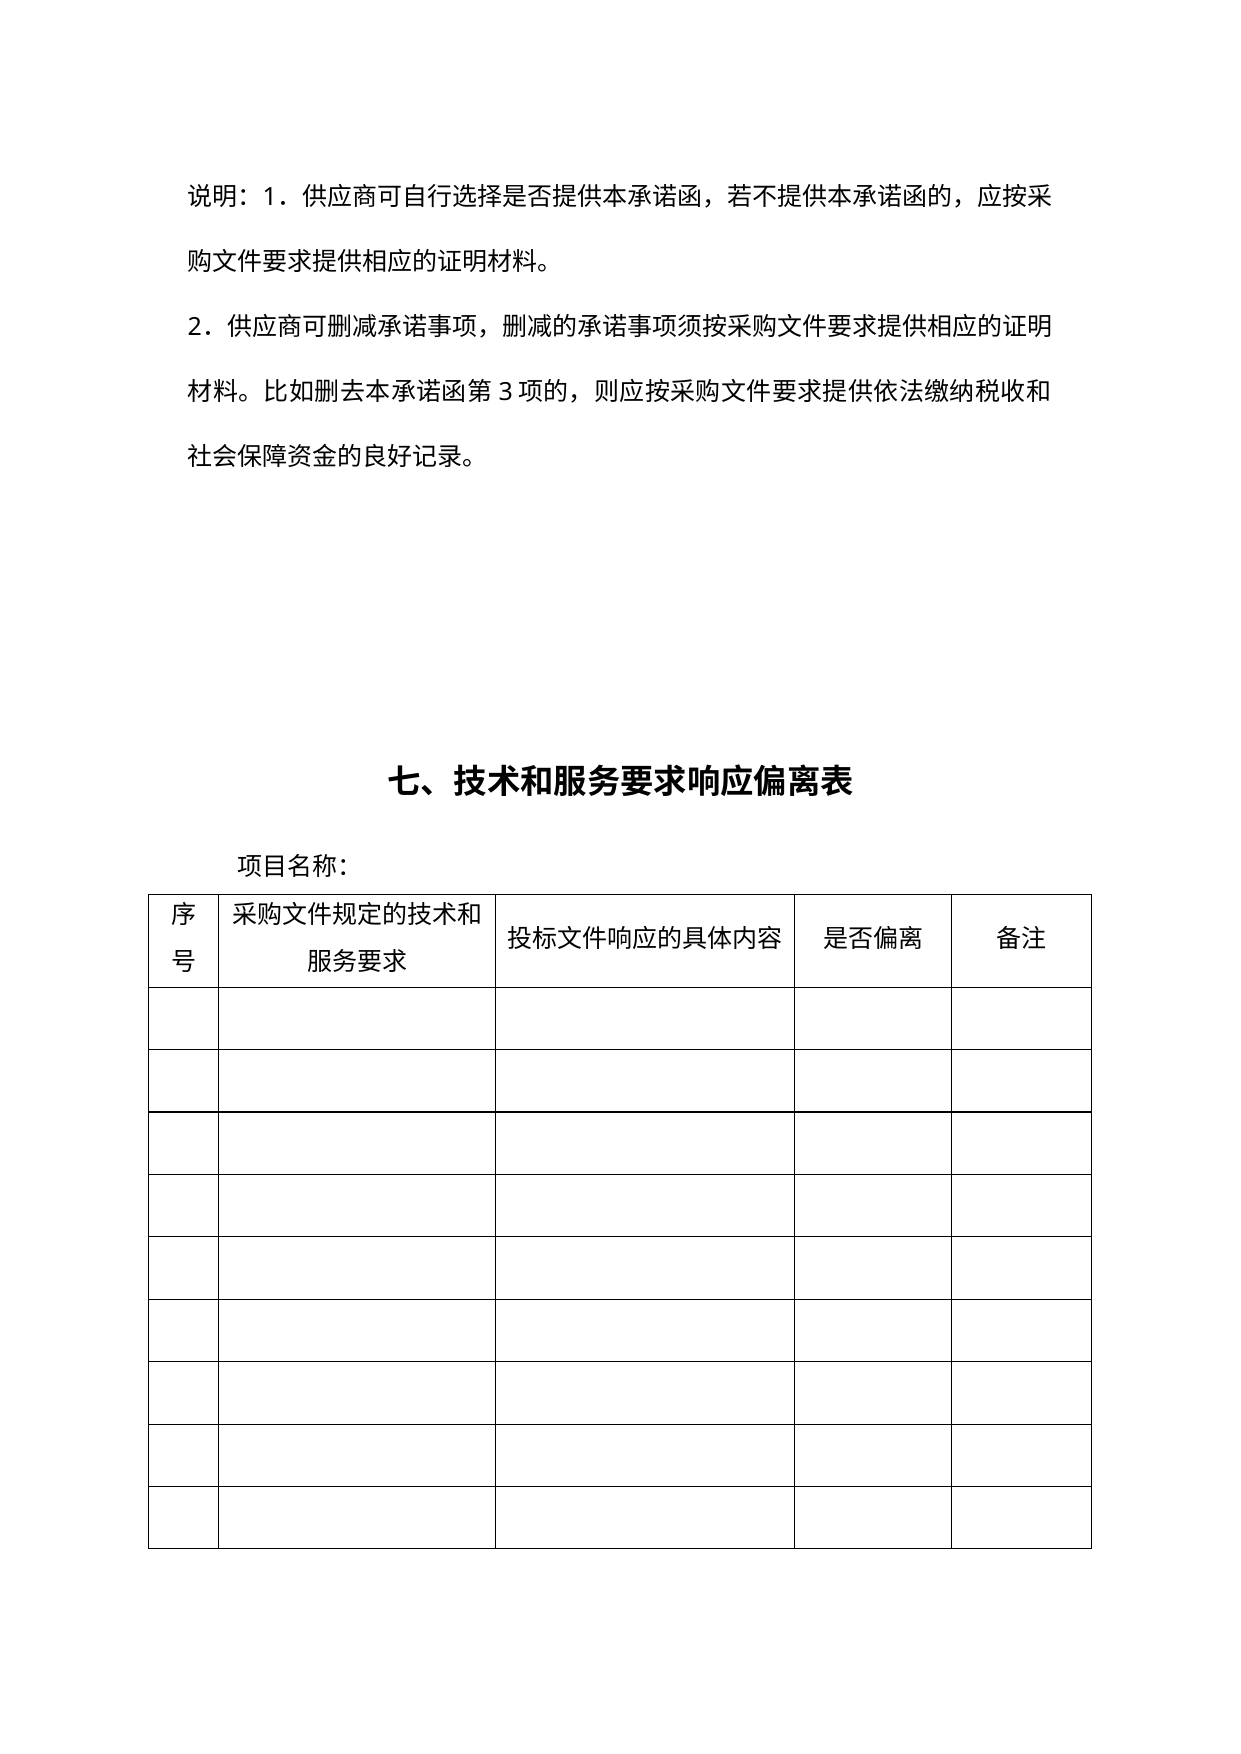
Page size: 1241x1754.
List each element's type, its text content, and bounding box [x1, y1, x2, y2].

table_cell [952, 1113, 1091, 1174]
table_cell [795, 1487, 951, 1548]
table_cell [219, 1050, 495, 1111]
table_cell [952, 1487, 1091, 1548]
table_cell [219, 1113, 495, 1174]
table_cell [219, 1487, 495, 1548]
table_header 采购文件规定的技术和服务要求 [219, 895, 495, 987]
list 2．供应商可删减承诺事项，删减的承诺事项须按采购文件要求提供相应的证明材料。比如删去本承诺函第3项的，则应按采购文件要求提供依法缴纳税收和社会保障资金的良好记录。 [187, 292, 1053, 487]
table_cell [795, 1175, 951, 1236]
table_cell [952, 1425, 1091, 1486]
table_cell [149, 1425, 218, 1486]
table_cell [795, 988, 951, 1049]
table_cell [219, 1362, 495, 1423]
table_cell [219, 1300, 495, 1361]
table_cell [952, 1362, 1091, 1423]
table_cell [952, 1237, 1091, 1299]
table_cell [149, 1362, 218, 1423]
table_cell [952, 1175, 1091, 1236]
table_cell [149, 1300, 218, 1361]
text 说明：1．供应商可自行选择是否提供本承诺函，若不提供本承诺函的，应按采购文件要求提供相应的证明材料。 [187, 162, 1053, 292]
table_cell [795, 1425, 951, 1486]
table_cell [496, 1300, 794, 1361]
table_cell [496, 1113, 794, 1174]
table_cell [496, 1050, 794, 1111]
table_header 序号 [149, 895, 218, 987]
table_cell [496, 1487, 794, 1548]
text 项目名称： [187, 847, 1053, 883]
table_cell [496, 1425, 794, 1486]
table_cell [795, 1300, 951, 1361]
table_cell [219, 1175, 495, 1236]
subtitle 七、技术和服务要求响应偏离表 [187, 747, 1053, 812]
table_cell [496, 988, 794, 1049]
table_cell [149, 1113, 218, 1174]
table_cell [149, 1050, 218, 1111]
table_cell [795, 1362, 951, 1423]
table_cell [952, 1300, 1091, 1361]
table_cell [952, 988, 1091, 1049]
table_header 投标文件响应的具体内容 [496, 895, 794, 987]
table_cell [219, 1425, 495, 1486]
table_cell [496, 1175, 794, 1236]
table_cell [795, 1113, 951, 1174]
table_cell [795, 1237, 951, 1299]
table_cell [952, 1050, 1091, 1111]
table_header 备注 [952, 895, 1091, 987]
table_cell [149, 1487, 218, 1548]
table_cell [795, 1050, 951, 1111]
table_cell [149, 1175, 218, 1236]
table_header 是否偏离 [795, 895, 951, 987]
table_cell [149, 988, 218, 1049]
table_cell [149, 1237, 218, 1299]
table_cell [219, 988, 495, 1049]
table_cell [219, 1237, 495, 1299]
table_cell [496, 1362, 794, 1423]
table_cell [496, 1237, 794, 1299]
